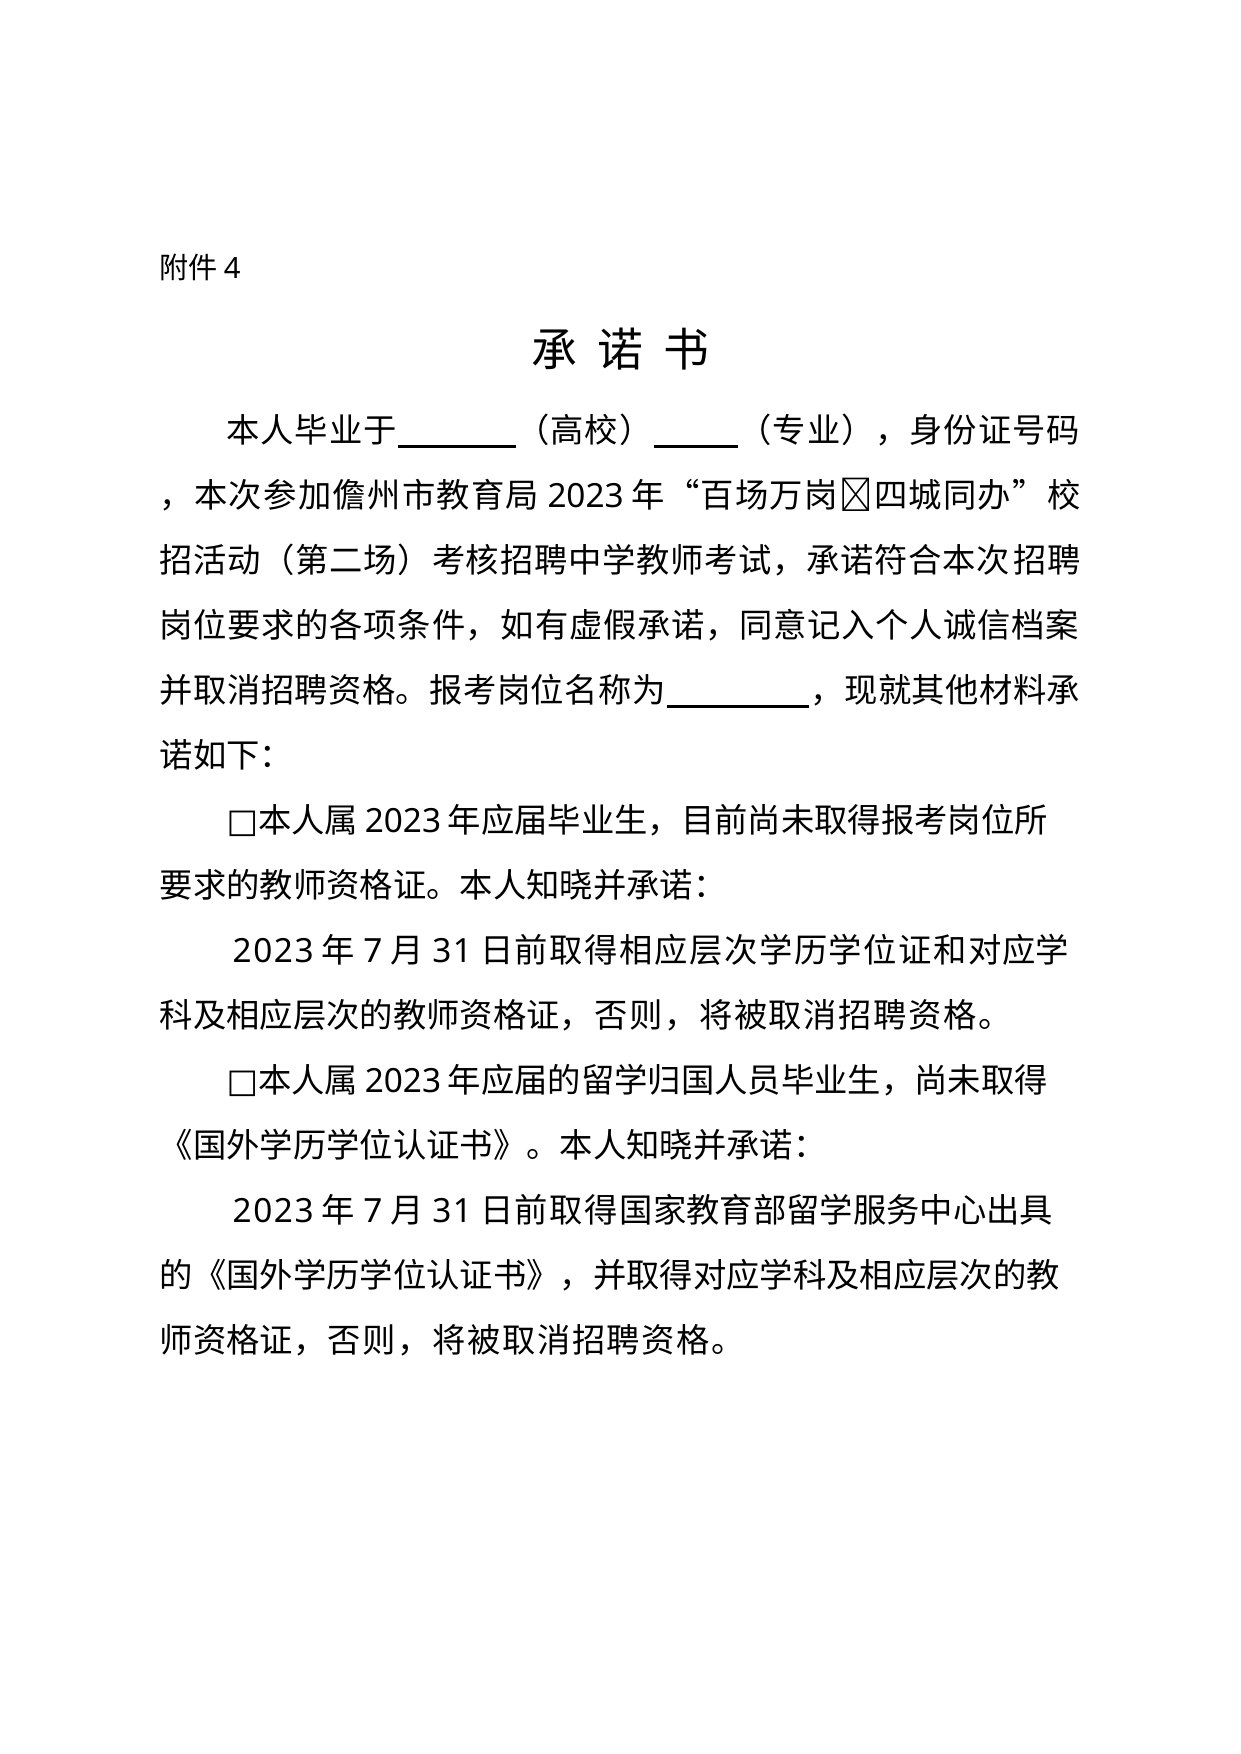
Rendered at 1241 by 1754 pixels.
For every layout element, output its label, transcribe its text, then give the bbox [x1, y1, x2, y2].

text □本人属2023年应届的留学归国人员毕业生，尚未取得《国外学历学位认证书》。本人知晓并承诺： [159, 1045, 1081, 1175]
text 承 诺 书 [159, 298, 1081, 395]
text 2023年7月31日前取得相应层次学历学位证和对应学科及相应层次的教师资格证，否则，将被取消招聘资格。 [159, 915, 1081, 1045]
text 2023年7月31日前取得国家教育部留学服务中心出具的《国外学历学位认证书》，并取得对应学科及相应层次的教师资格证，否则，将被取消招聘资格。 [159, 1175, 1081, 1370]
text □本人属2023年应届毕业生，目前尚未取得报考岗位所要求的教师资格证。本人知晓并承诺： [159, 785, 1081, 915]
text 本人毕业于 （高校） （专业），身份证号码 ，本次参加儋州市教育局2023年“百场万岗四城同办”校招活动（第二场）考核招聘中学教师考试，承诺符合本次招聘岗位要求的各项条件，如有虚假承诺，同意记入个人诚信档案并取消招聘资格。报考岗位名称为 ，现就其他材料承诺如下： [159, 395, 1081, 785]
text 附件4 [159, 233, 1081, 298]
